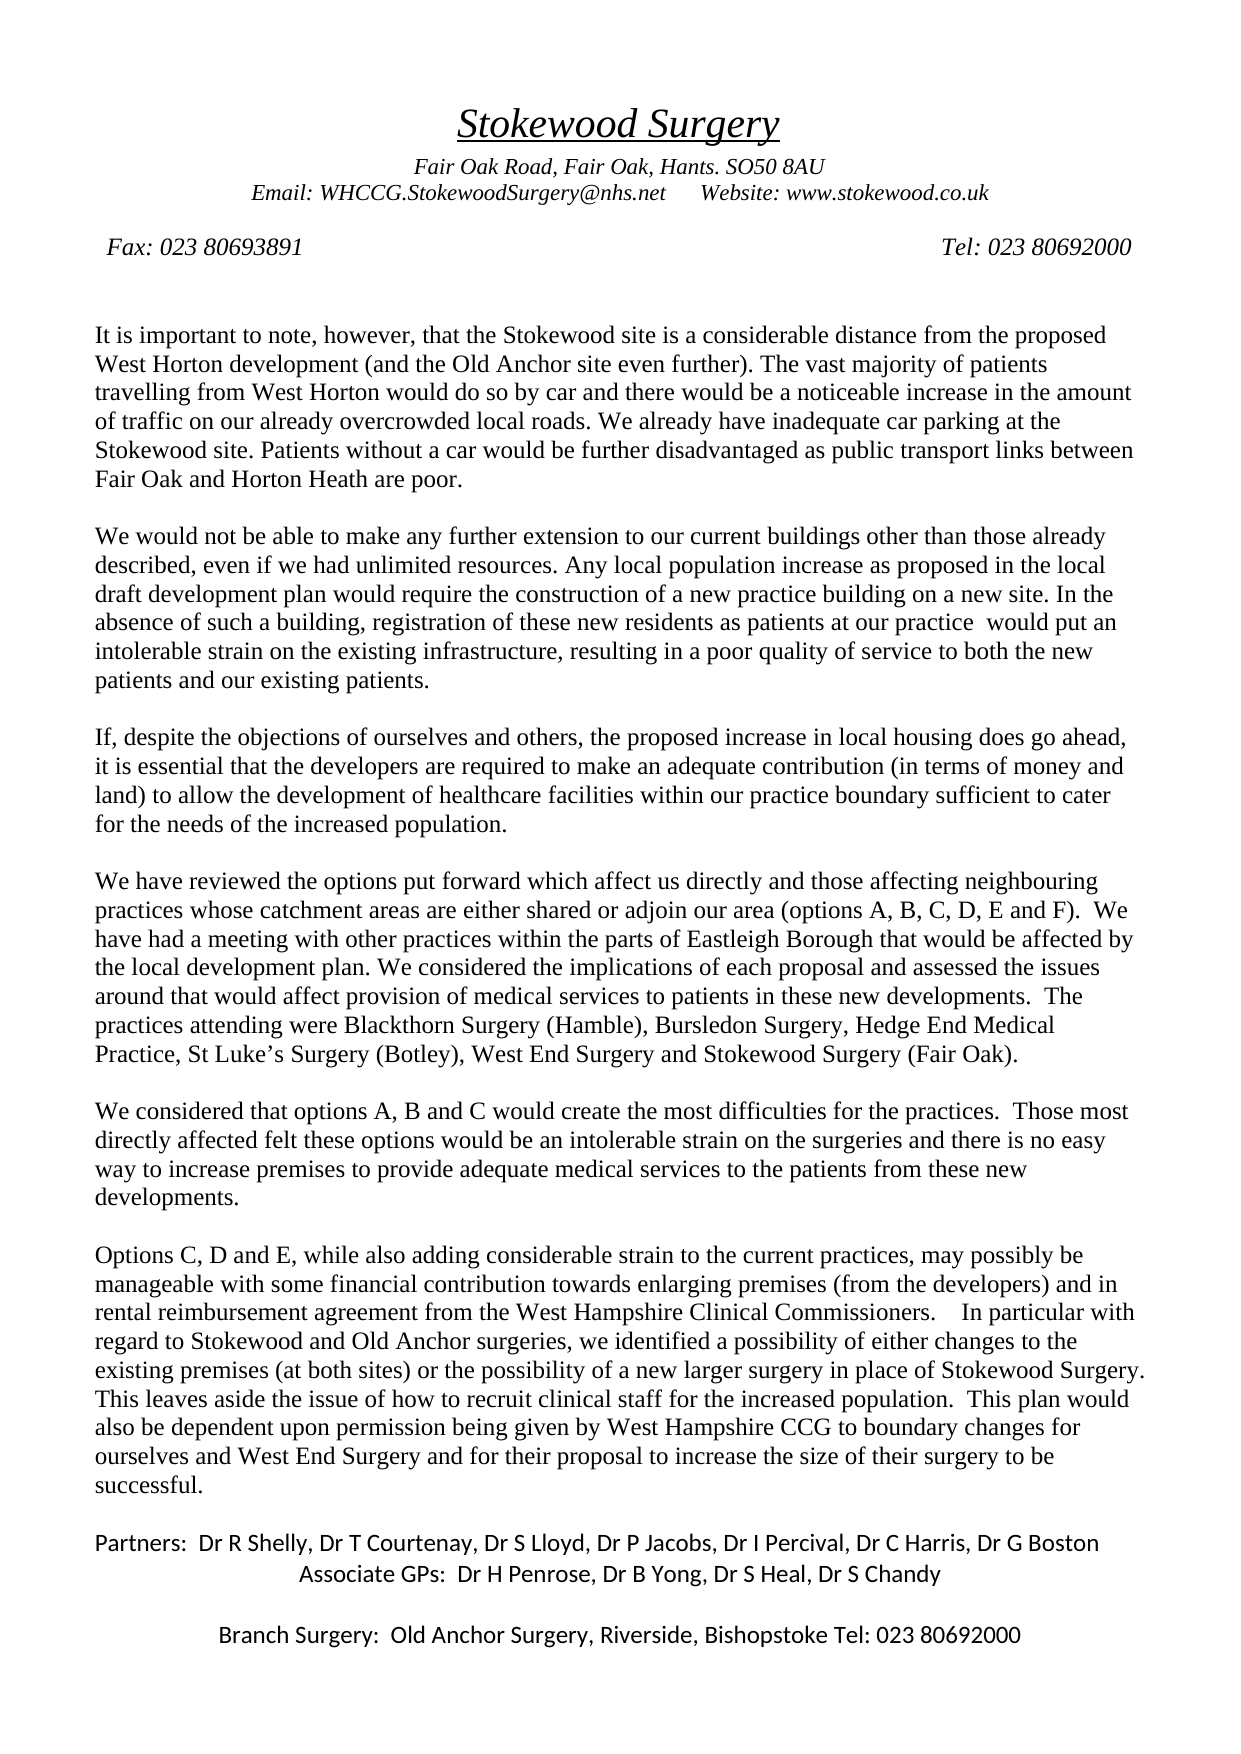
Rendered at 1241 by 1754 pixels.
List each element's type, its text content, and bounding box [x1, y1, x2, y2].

text We have reviewed the options put forward which affect us directly and those affecting neighbouring practices whose catchment areas are either shared or adjoin our area (options A, B, C, D, E and F). We have had a meeting with other practices within the parts of Eastleigh Borough that would be affected by the local development plan. We considered the implications of each proposal and assessed the issues around that would affect provision of medical services to patients in these new developments. The practices attending were Blackthorn Surgery (Hamble), Bursledon Surgery, Hedge End Medical Practice, St Luke’s Surgery (Botley), West End Surgery and Stokewood Surgery (Fair Oak). [94, 866, 1146, 1067]
text If, despite the objections of ourselves and others, the proposed increase in local housing does go ahead, it is essential that the developers are required to make an adequate contribution (in terms of money and land) to allow the development of healthcare facilities within our practice boundary sufficient to cater for the needs of the increased population. [94, 722, 1146, 837]
text Options C, D and E, while also adding considerable strain to the current practices, may possibly be manageable with some financial contribution towards enlarging premises (from the developers) and in rental reimbursement agreement from the West Hampshire Clinical Commissioners. In particular with regard to Stokewood and Old Anchor surgeries, we identified a possibility of either changes to the existing premises (at both sites) or the possibility of a new larger surgery in place of Stokewood Surgery. This leaves aside the issue of how to recruit clinical staff for the increased population. This plan would also be dependent upon permission being given by West Hampshire CCG to boundary changes for ourselves and West End Surgery and for their proposal to increase the size of their surgery to be successful. [94, 1240, 1146, 1499]
text It is important to note, however, that the Stokewood site is a considerable distance from the proposed West Horton development (and the Old Anchor site even further). The vast majority of patients travelling from West Horton would do so by car and there would be a noticeable increase in the amount of traffic on our already overcrowded local roads. We already have inadequate car parking at the Stokewood site. Patients without a car would be further disadvantaged as public transport links between Fair Oak and Horton Heath are poor. [94, 320, 1146, 492]
text We would not be able to make any further extension to our current buildings other than those already described, even if we had unlimited resources. Any local population increase as proposed in the local draft development plan would require the construction of a new practice building on a new site. In the absence of such a building, registration of these new residents as patients at our practice would put an intolerable strain on the existing infrastructure, resulting in a poor quality of service to both the new patients and our existing patients. [94, 521, 1146, 694]
text We considered that options A, B and C would create the most difficulties for the practices. Those most directly affected felt these options would be an intolerable strain on the surgeries and there is no easy way to increase premises to provide adequate medical services to the patients from these new developments. [94, 1096, 1146, 1211]
